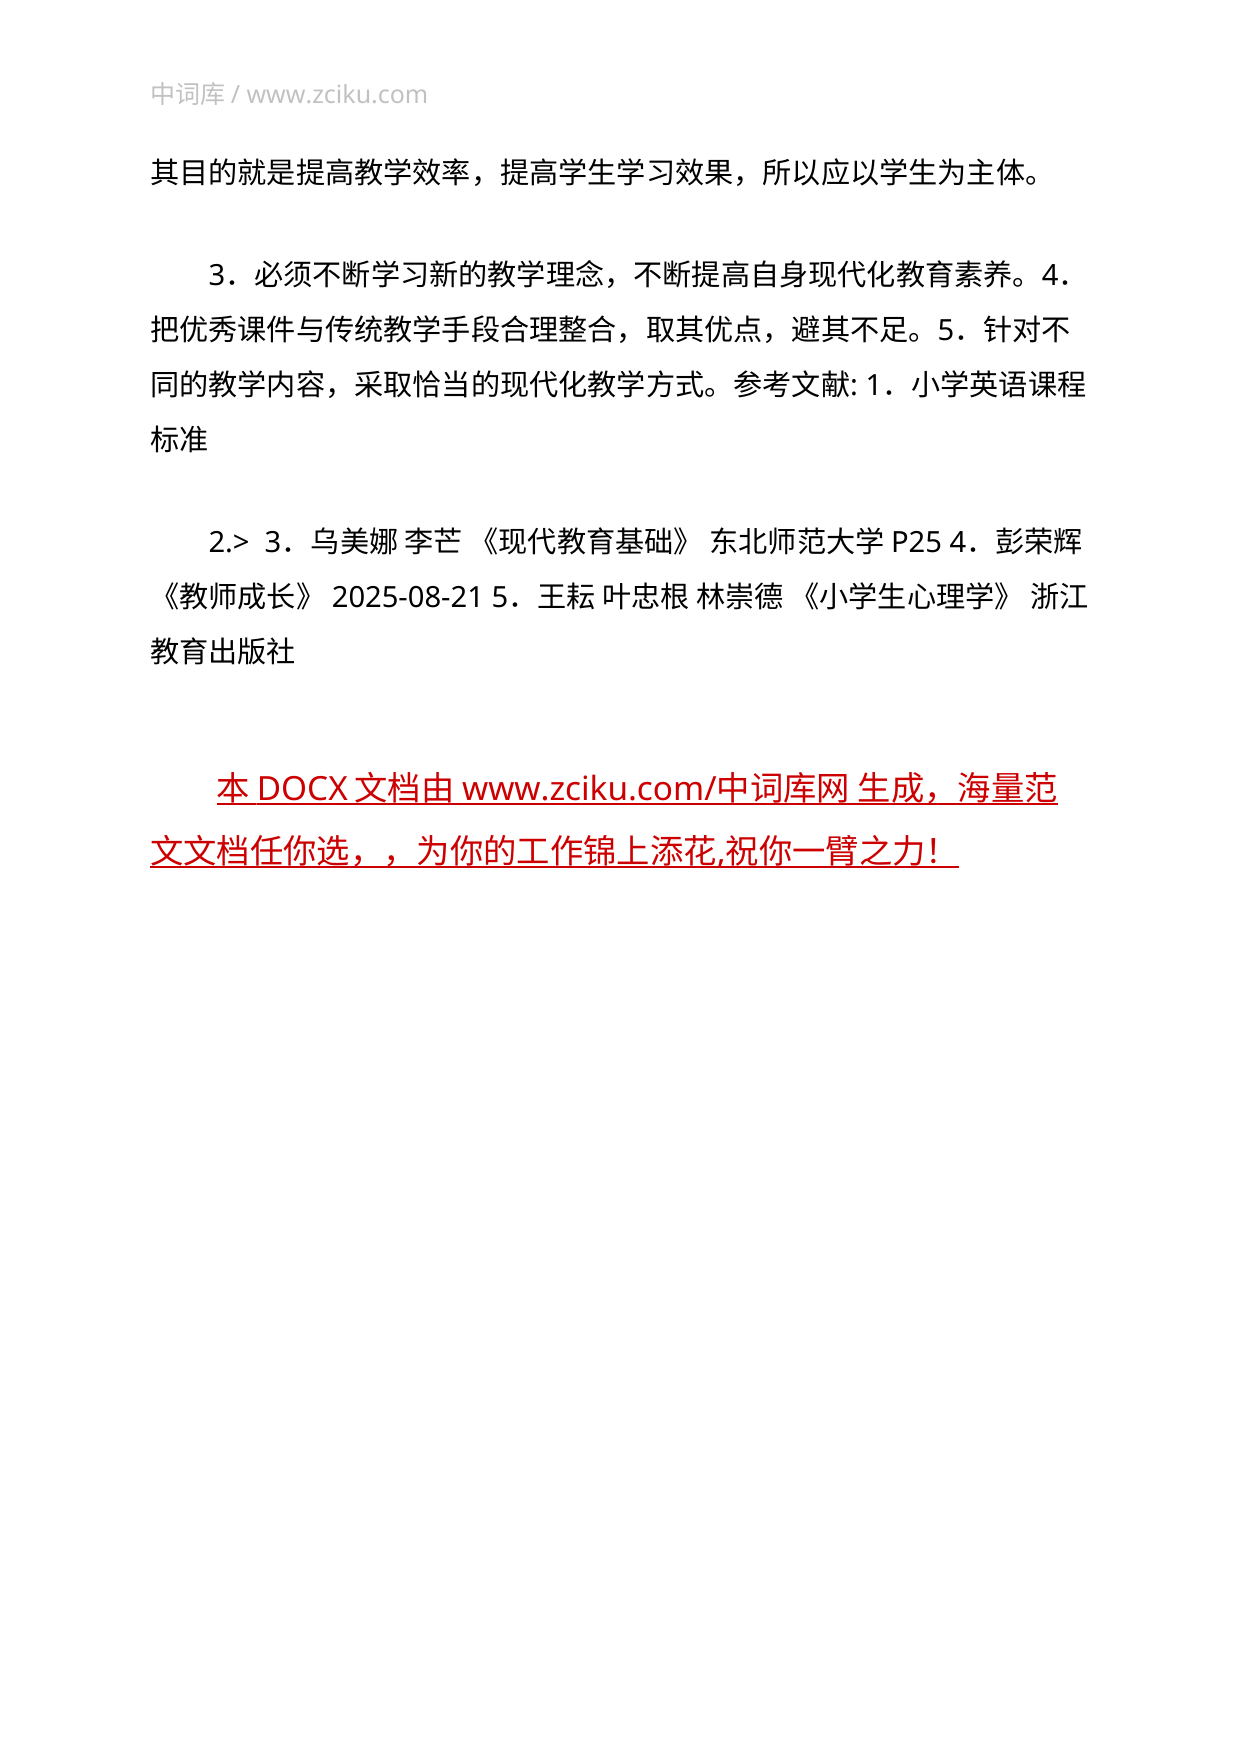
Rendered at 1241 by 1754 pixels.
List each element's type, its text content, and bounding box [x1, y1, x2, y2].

text 3．必须不断学习新的教学理念，不断提高自身现代化教育素养。4．把优秀课件与传统教学手段合理整合，取其优点，避其不足。5．针对不同的教学内容，采取恰当的现代化教学方式。参考文献: 1．小学英语课程标准 [150, 252, 1090, 459]
text 2.> 3．乌美娜 李芒 《现代教育基础》 东北师范大学 P25 4．彭荣辉《教师成长》 2025-08-21 5．王耘 叶忠根 林崇德 《小学生心理学》 浙江教育出版社 [150, 518, 1090, 671]
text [150, 150, 1090, 192]
text 本DOCX文档由 www.zciku.com/中词库网 生成，海量范文文档任你选，，为你的工作锦上添花,祝你一臂之力！ [150, 762, 1090, 873]
